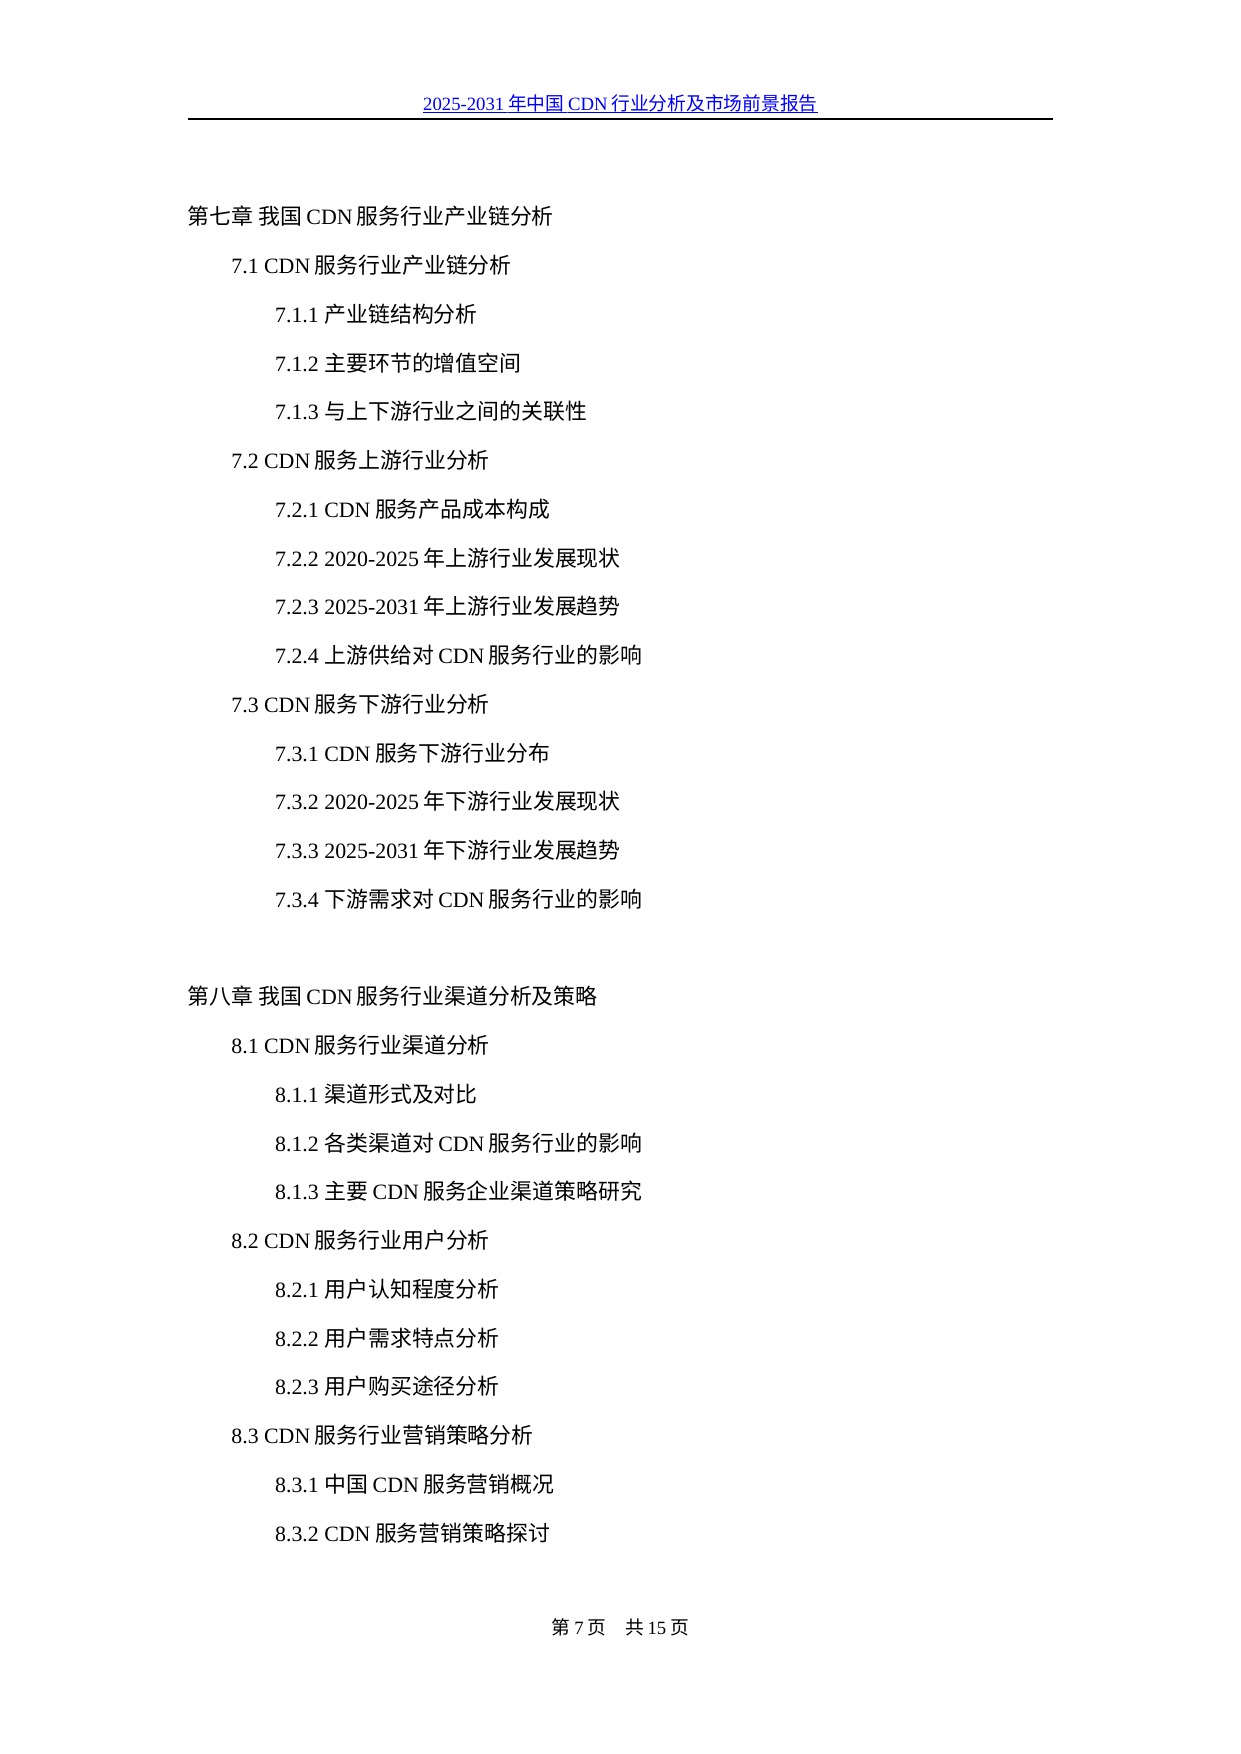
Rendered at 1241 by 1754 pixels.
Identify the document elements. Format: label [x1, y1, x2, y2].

text [187, 150, 1053, 1548]
